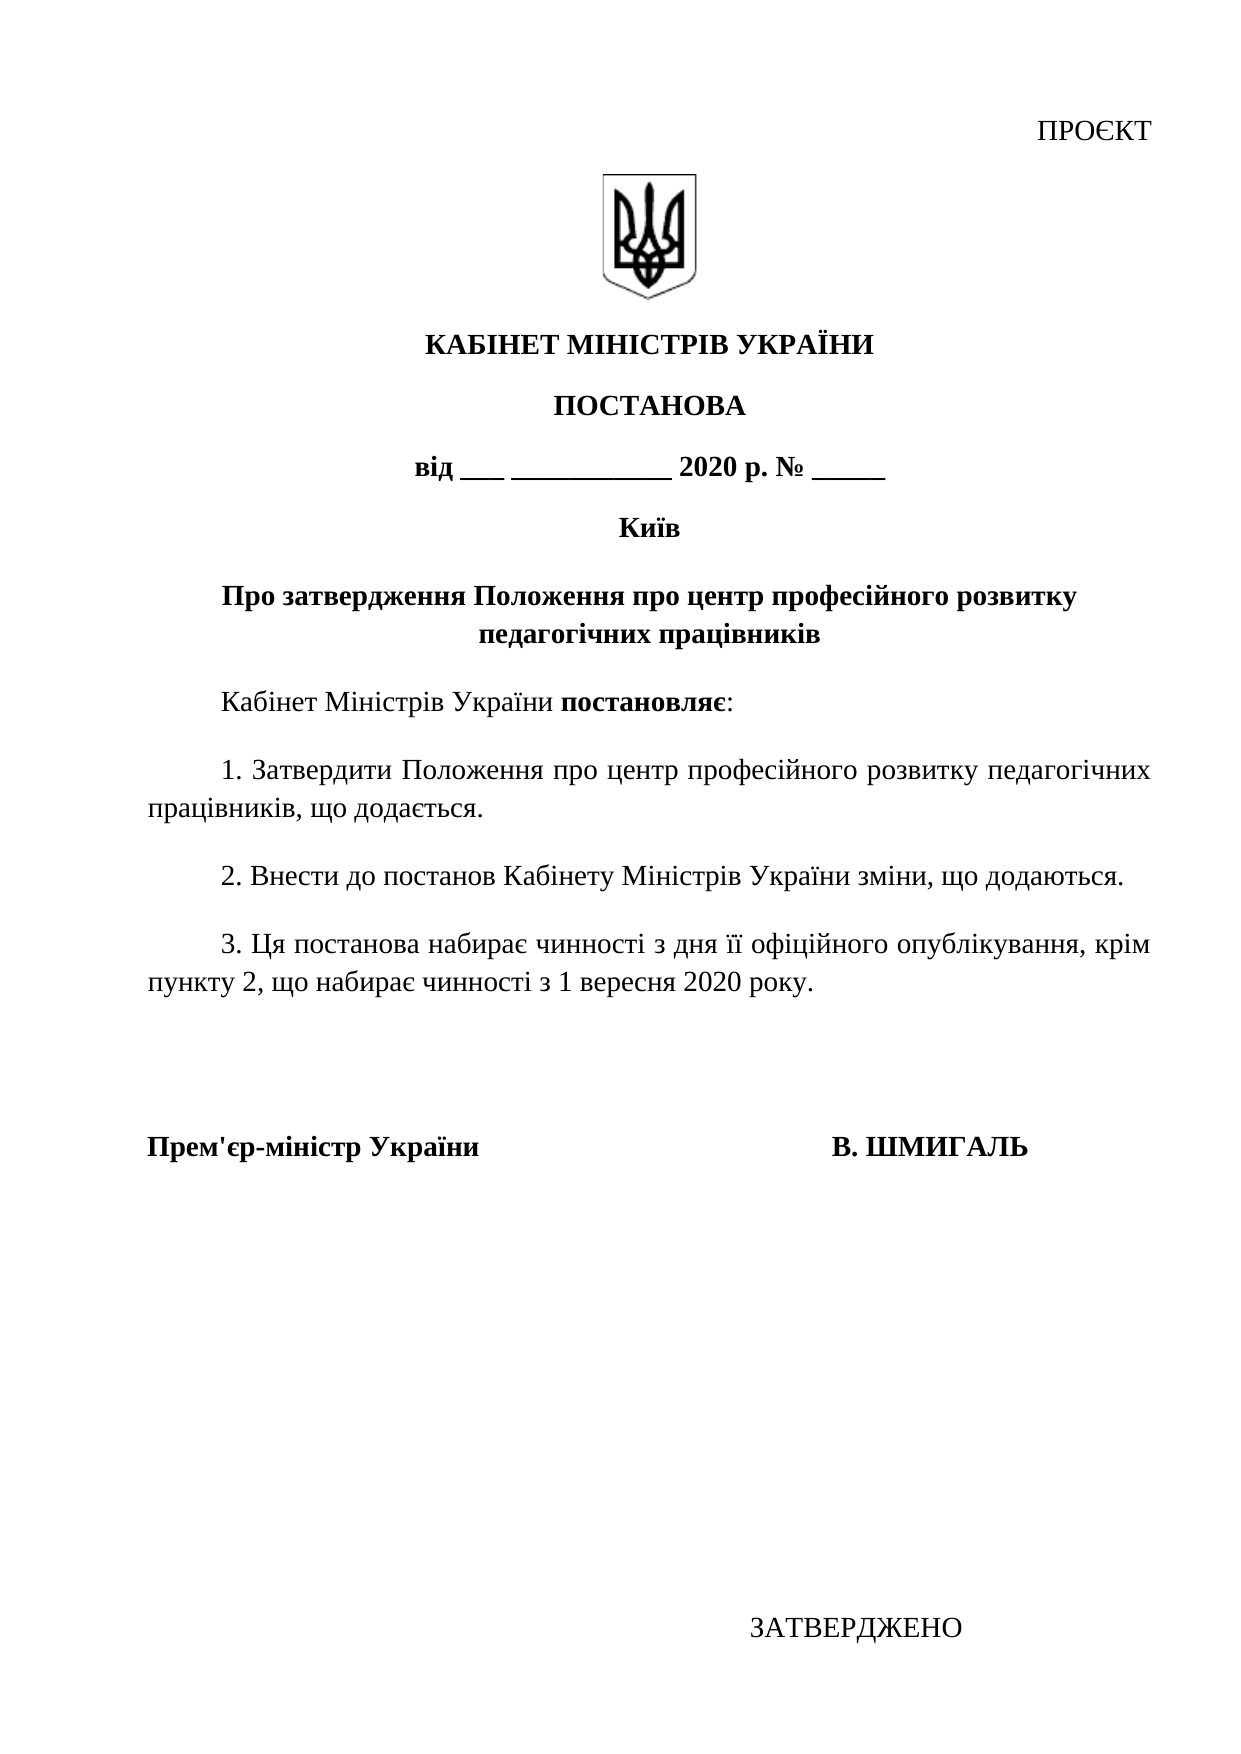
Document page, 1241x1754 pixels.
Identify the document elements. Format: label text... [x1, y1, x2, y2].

text КАБІНЕТ МІНІСТРІВ УКРАЇНИ [148, 327, 1152, 360]
picture [602, 174, 697, 300]
text Кабінет Міністрів України постановляє: [148, 684, 1152, 718]
text від ___ ___________ 2020 р. № _____ [148, 449, 1152, 483]
text ЗАТВЕРДЖЕНО [560, 1610, 1152, 1643]
text 3. Ця постанова набирає чинності з дня її офіційного опублікування, крім пункту 2, що набирає чинності з 1 вересня 2020 року. [148, 926, 1152, 998]
text 2. Внести до постанов Кабінету Міністрів України зміни, що додаються. [148, 858, 1152, 892]
text Про затвердження Положення про центр професійного розвитку педагогічних працівників [148, 578, 1152, 650]
text ПОСТАНОВА [148, 388, 1152, 422]
table_header В. ШМИГАЛЬ [589, 1094, 1074, 1432]
table_header Прем'єр-міністр України [136, 1094, 589, 1432]
text Київ [148, 510, 1152, 544]
text 1. Затвердити Положення про центр професійного розвитку педагогічних працівників, що додається. [148, 752, 1152, 824]
text ПРОЄКТ [148, 113, 1152, 147]
